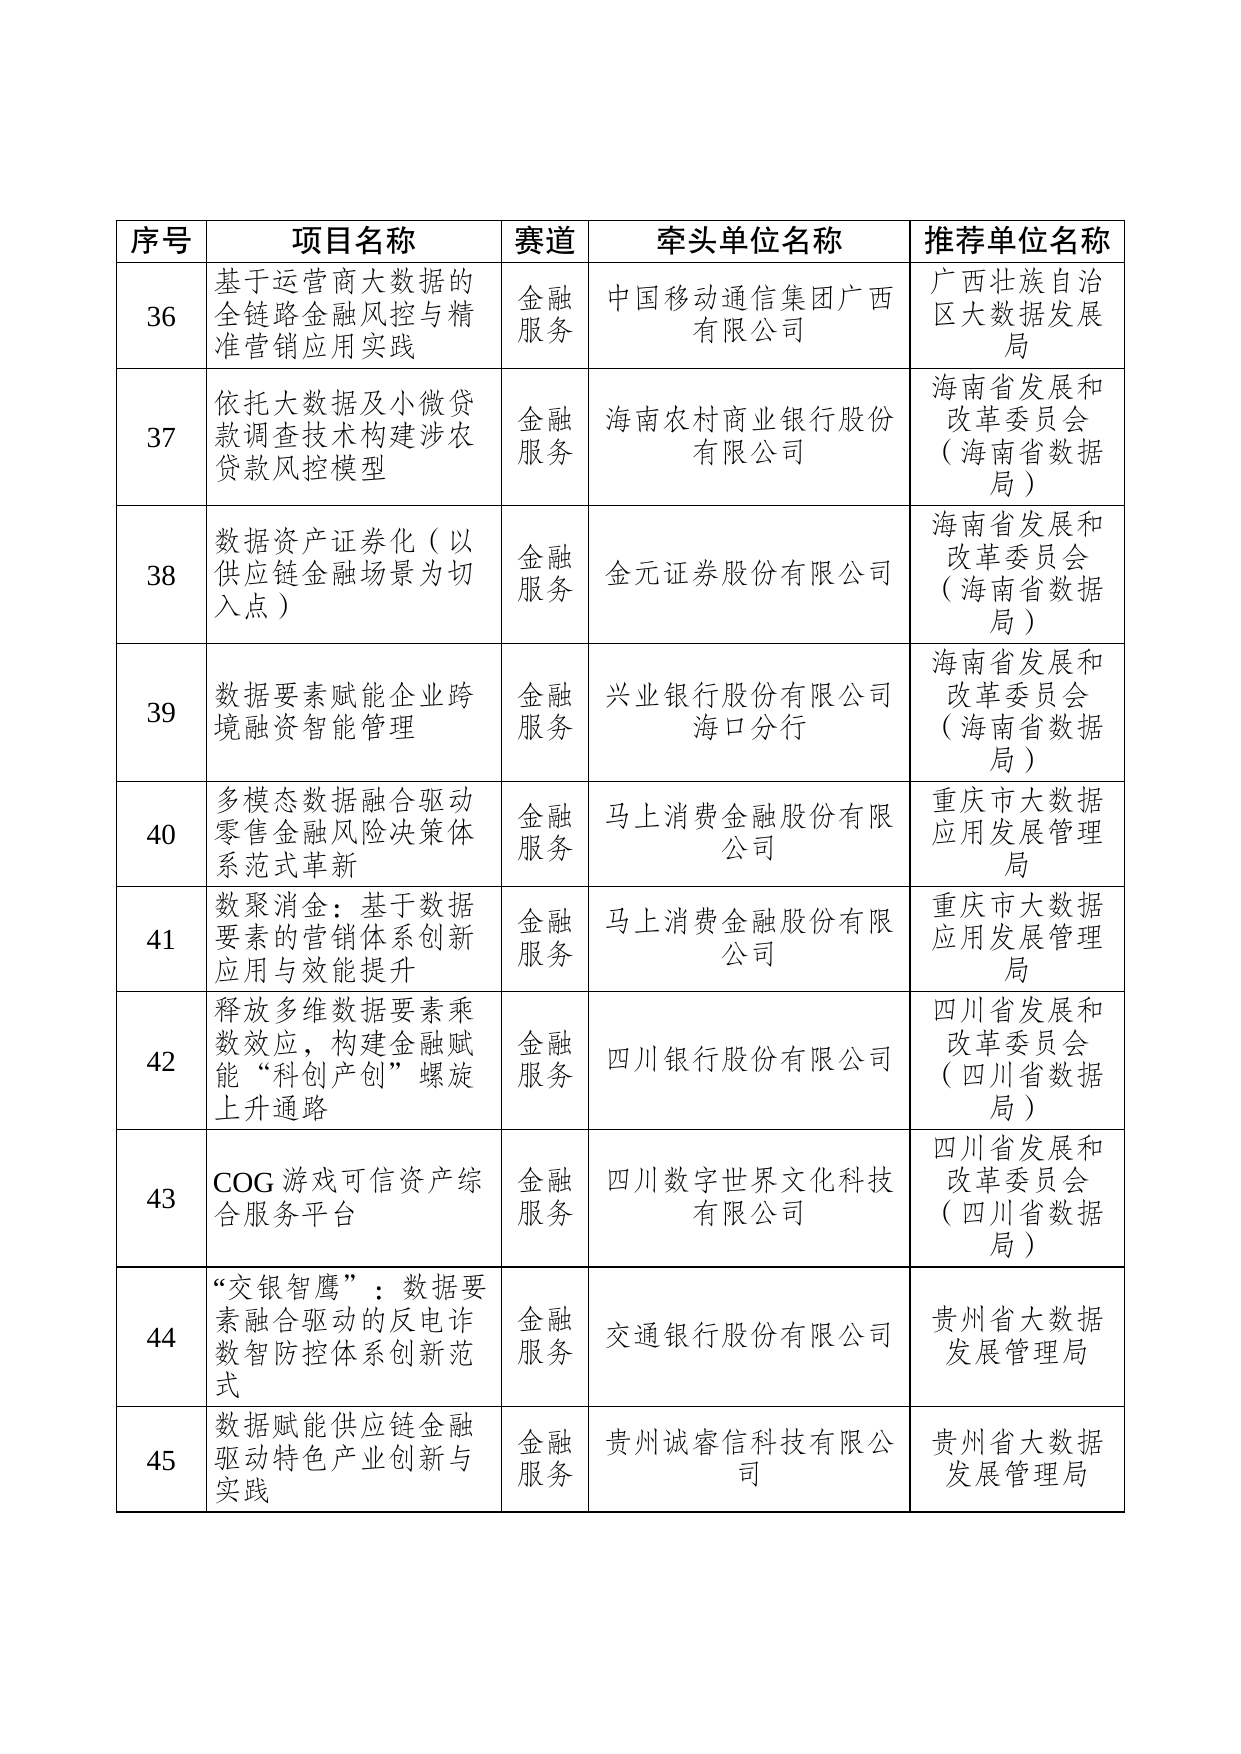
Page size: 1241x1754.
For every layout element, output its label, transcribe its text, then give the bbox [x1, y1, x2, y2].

table_cell 数据资产证券化（以供应链金融场景为切入点） [207, 506, 501, 643]
table_cell 45 [117, 1407, 206, 1511]
table_cell 重庆市大数据应用发展管理局 [911, 782, 1124, 886]
table_header 序号 [117, 221, 206, 262]
table_cell 四川数字世界文化科技有限公司 [589, 1130, 909, 1266]
table_cell 金融服务 [502, 782, 588, 886]
table_cell 四川银行股份有限公司 [589, 992, 909, 1129]
table_cell 数聚消金：基于数据要素的营销体系创新应用与效能提升 [207, 887, 501, 991]
table_header 赛道 [502, 221, 588, 262]
table_cell 金融服务 [502, 887, 588, 991]
table_cell 金融服务 [502, 1268, 588, 1406]
table_cell 四川省发展和改革委员会（四川省数据局） [911, 992, 1124, 1129]
table_cell 中国移动通信集团广西有限公司 [589, 263, 909, 367]
table_cell 海南农村商业银行股份有限公司 [589, 369, 909, 505]
table_cell 交通银行股份有限公司 [589, 1268, 909, 1406]
table_cell 金融服务 [502, 992, 588, 1129]
table_cell 马上消费金融股份有限公司 [589, 887, 909, 991]
table_cell 37 [117, 369, 206, 505]
table_cell 兴业银行股份有限公司海口分行 [589, 644, 909, 781]
table_cell 40 [117, 782, 206, 886]
table_cell 金融服务 [502, 369, 588, 505]
table_cell 四川省发展和改革委员会（四川省数据局） [911, 1130, 1124, 1266]
table_cell COG游戏可信资产综合服务平台 [207, 1130, 501, 1266]
table_cell 马上消费金融股份有限公司 [589, 782, 909, 886]
table_cell “交银智鹰”：数据要素融合驱动的反电诈数智防控体系创新范式 [207, 1268, 501, 1406]
table_cell 38 [117, 506, 206, 643]
table_cell 基于运营商大数据的全链路金融风控与精准营销应用实践 [207, 263, 501, 367]
table_cell 数据要素赋能企业跨境融资智能管理 [207, 644, 501, 781]
table_cell 金融服务 [502, 506, 588, 643]
table_cell 金融服务 [502, 263, 588, 367]
table_cell 金元证券股份有限公司 [589, 506, 909, 643]
table_cell 贵州省大数据发展管理局 [911, 1407, 1124, 1511]
table_header 牵头单位名称 [589, 221, 909, 262]
table_cell 重庆市大数据应用发展管理局 [911, 887, 1124, 991]
table_cell 41 [117, 887, 206, 991]
table_header 项目名称 [207, 221, 501, 262]
table_cell 数据赋能供应链金融驱动特色产业创新与实践 [207, 1407, 501, 1511]
table_cell 36 [117, 263, 206, 367]
table_cell 贵州省大数据发展管理局 [911, 1268, 1124, 1406]
table_cell 海南省发展和改革委员会（海南省数据局） [911, 369, 1124, 505]
table_cell 海南省发展和改革委员会（海南省数据局） [911, 506, 1124, 643]
table_cell 金融服务 [502, 1130, 588, 1266]
table_cell 广西壮族自治区大数据发展局 [911, 263, 1124, 367]
table_cell 金融服务 [502, 644, 588, 781]
table_cell 释放多维数据要素乘数效应，构建金融赋能“科创产创”螺旋上升通路 [207, 992, 501, 1129]
table_cell 金融服务 [502, 1407, 588, 1511]
table_cell 42 [117, 992, 206, 1129]
table_cell 43 [117, 1130, 206, 1266]
table_cell 海南省发展和改革委员会（海南省数据局） [911, 644, 1124, 781]
table_header 推荐单位名称 [911, 221, 1124, 262]
table_cell 贵州诚睿信科技有限公司 [589, 1407, 909, 1511]
table_cell 39 [117, 644, 206, 781]
table_cell 44 [117, 1268, 206, 1406]
table_cell 多模态数据融合驱动零售金融风险决策体系范式革新 [207, 782, 501, 886]
table_cell 依托大数据及小微贷款调查技术构建涉农贷款风控模型 [207, 369, 501, 505]
